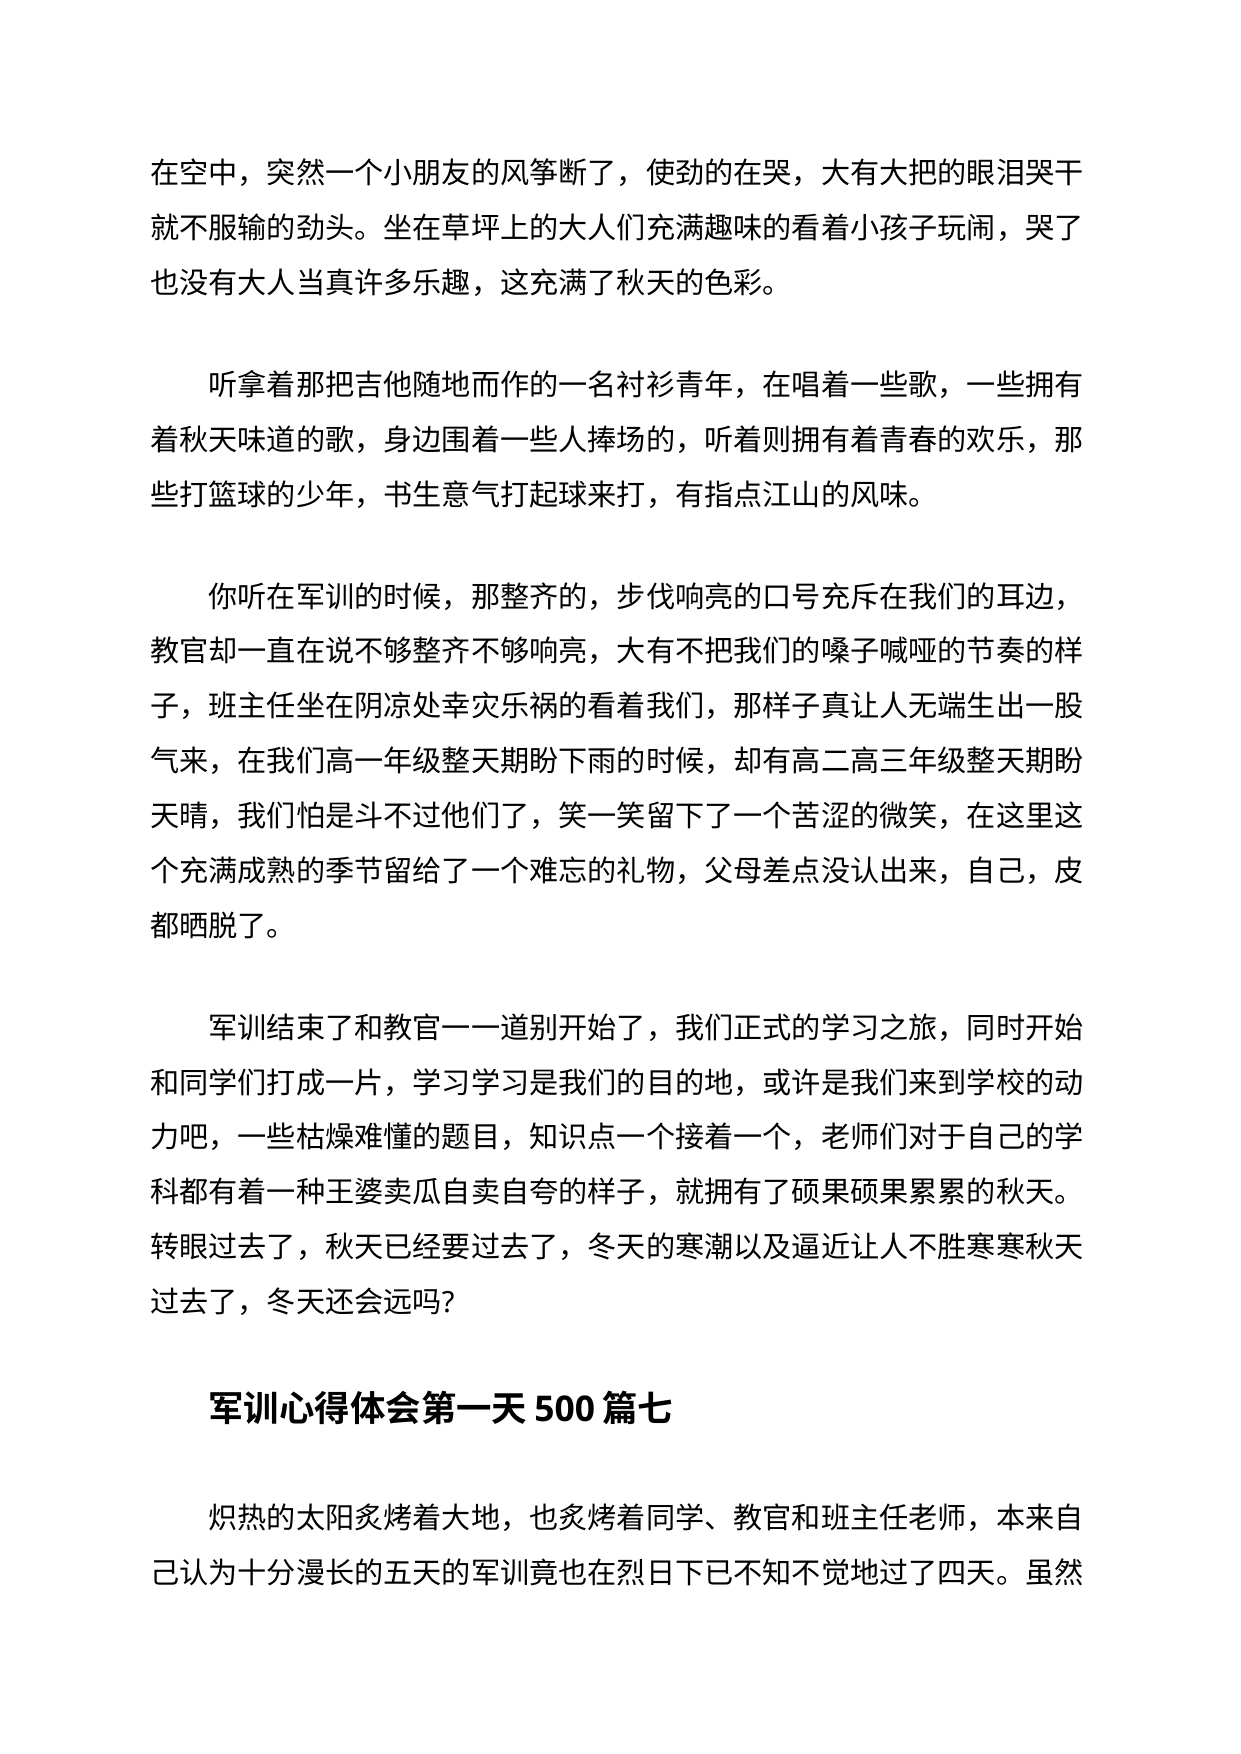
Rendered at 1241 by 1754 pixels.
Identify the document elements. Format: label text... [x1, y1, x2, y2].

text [150, 1494, 1090, 1591]
text 听拿着那把吉他随地而作的一名衬衫青年，在唱着一些歌，一些拥有着秋天味道的歌，身边围着一些人捧场的，听着则拥有着青春的欢乐，那些打篮球的少年，书生意气打起球来打，有指点江山的风味。 [150, 362, 1090, 514]
text 军训结束了和教官一一道别开始了，我们正式的学习之旅，同时开始和同学们打成一片，学习学习是我们的目的地，或许是我们来到学校的动力吧，一些枯燥难懂的题目，知识点一个接着一个，老师们对于自己的学科都有着一种王婆卖瓜自卖自夸的样子，就拥有了硕果硕果累累的秋天。转眼过去了，秋天已经要过去了，冬天的寒潮以及逼近让人不胜寒寒秋天过去了，冬天还会远吗? [150, 1004, 1090, 1321]
text 军训心得体会第一天500篇七 [150, 1381, 1090, 1432]
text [150, 150, 1090, 302]
text 你听在军训的时候，那整齐的，步伐响亮的口号充斥在我们的耳边，教官却一直在说不够整齐不够响亮，大有不把我们的嗓子喊哑的节奏的样子，班主任坐在阴凉处幸灾乐祸的看着我们，那样子真让人无端生出一股气来，在我们高一年级整天期盼下雨的时候，却有高二高三年级整天期盼天晴，我们怕是斗不过他们了，笑一笑留下了一个苦涩的微笑，在这里这个充满成熟的季节留给了一个难忘的礼物，父母差点没认出来，自己，皮都晒脱了。 [150, 573, 1090, 945]
